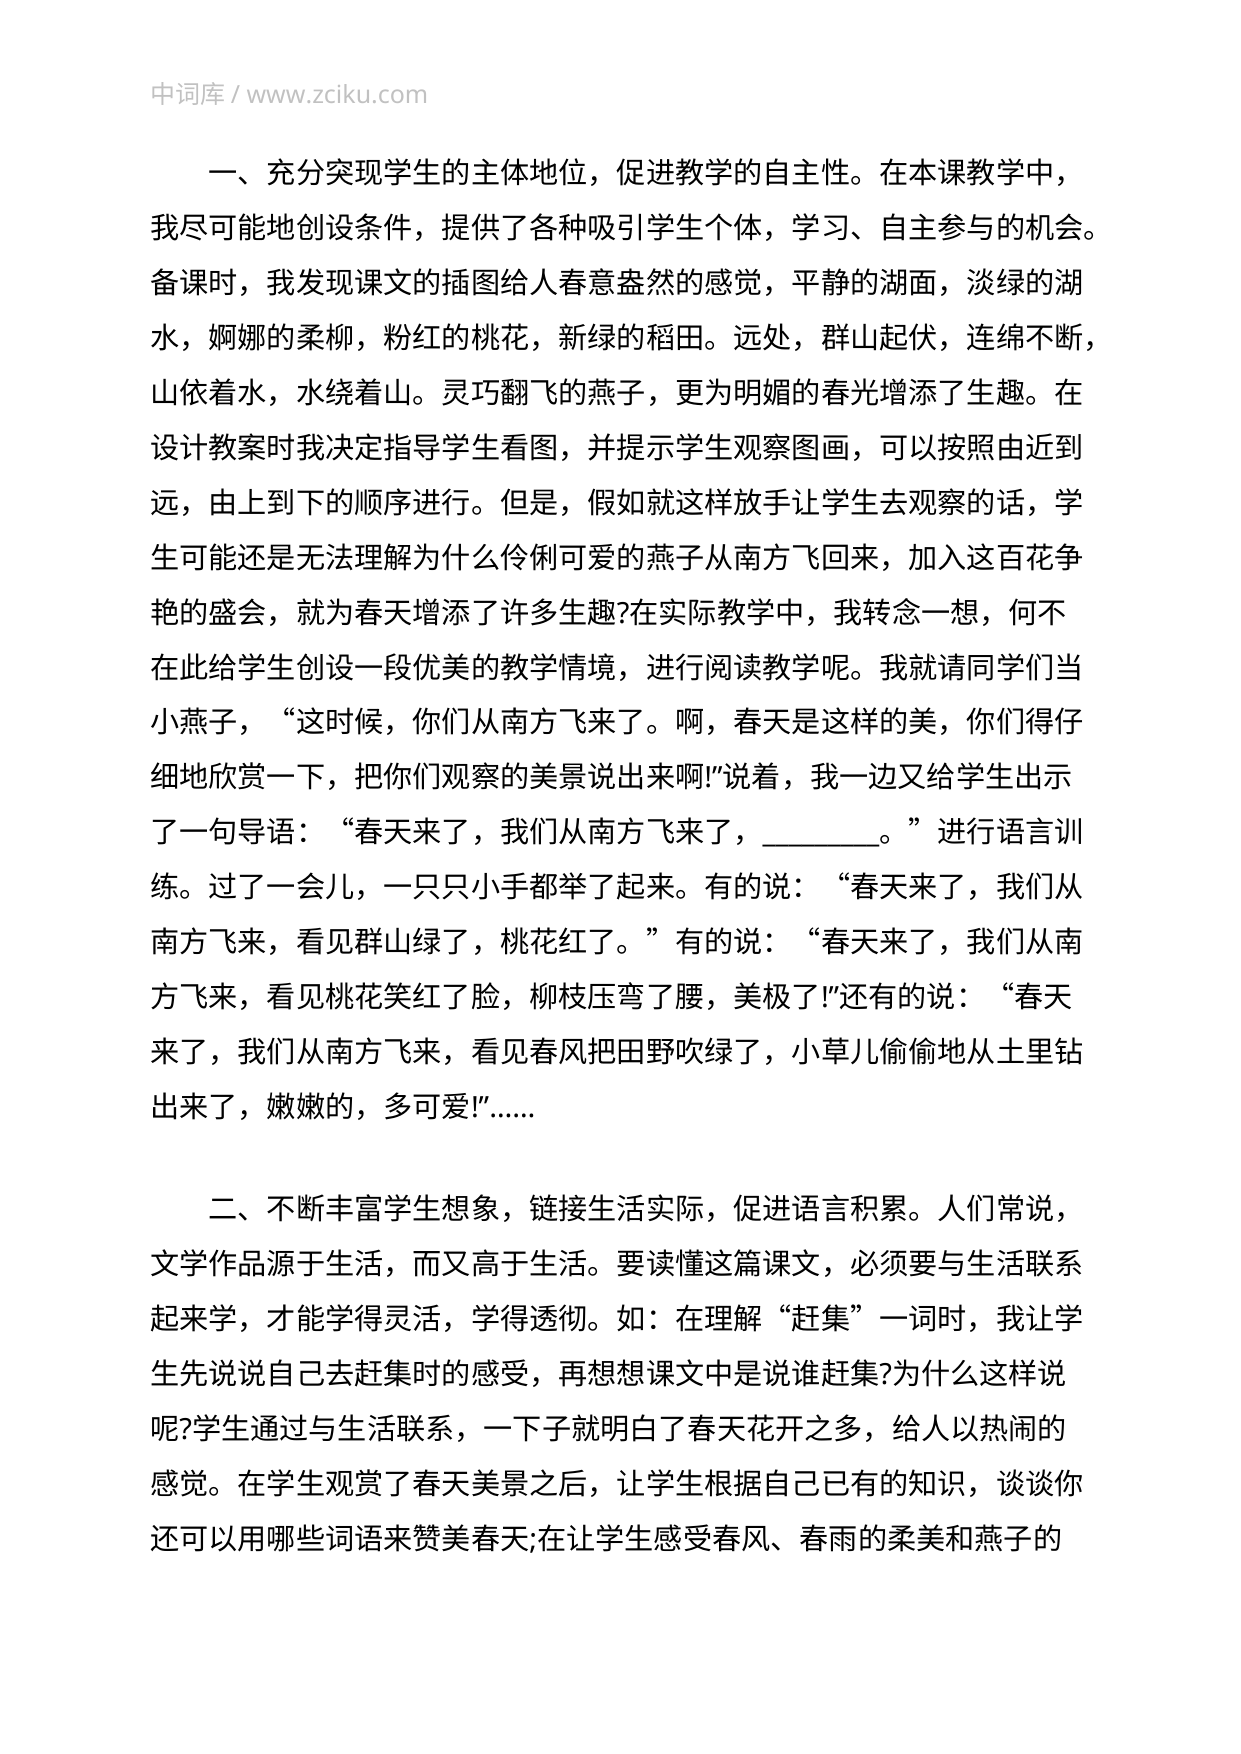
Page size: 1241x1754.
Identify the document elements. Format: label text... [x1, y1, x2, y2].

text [150, 1186, 1090, 1558]
text 一、充分突现学生的主体地位，促进教学的自主性。在本课教学中，我尽可能地创设条件，提供了各种吸引学生个体，学习、自主参与的机会。备课时，我发现课文的插图给人春意盎然的感觉，平静的湖面，淡绿的湖水，婀娜的柔柳，粉红的桃花，新绿的稻田。远处，群山起伏，连绵不断，山依着水，水绕着山。灵巧翻飞的燕子，更为明媚的春光增添了生趣。在设计教案时我决定指导学生看图，并提示学生观察图画，可以按照由近到远，由上到下的顺序进行。但是，假如就这样放手让学生去观察的话，学生可能还是无法理解为什么伶俐可爱的燕子从南方飞回来，加入这百花争艳的盛会，就为春天增添了许多生趣?在实际教学中，我转念一想，何不在此给学生创设一段优美的教学情境，进行阅读教学呢。我就请同学们当小燕子，“这时候，你们从南方飞来了。啊，春天是这样的美，你们得仔细地欣赏一下，把你们观察的美景说出来啊!”说着，我一边又给学生出示了一句导语：“春天来了，我们从南方飞来了，_________。”进行语言训练。过了一会儿，一只只小手都举了起来。有的说：“春天来了，我们从南方飞来，看见群山绿了，桃花红了。”有的说：“春天来了，我们从南方飞来，看见桃花笑红了脸，柳枝压弯了腰，美极了!”还有的说：“春天来了，我们从南方飞来，看见春风把田野吹绿了，小草儿偷偷地从土里钻出来了，嫩嫩的，多可爱!”…… [150, 150, 1090, 1126]
